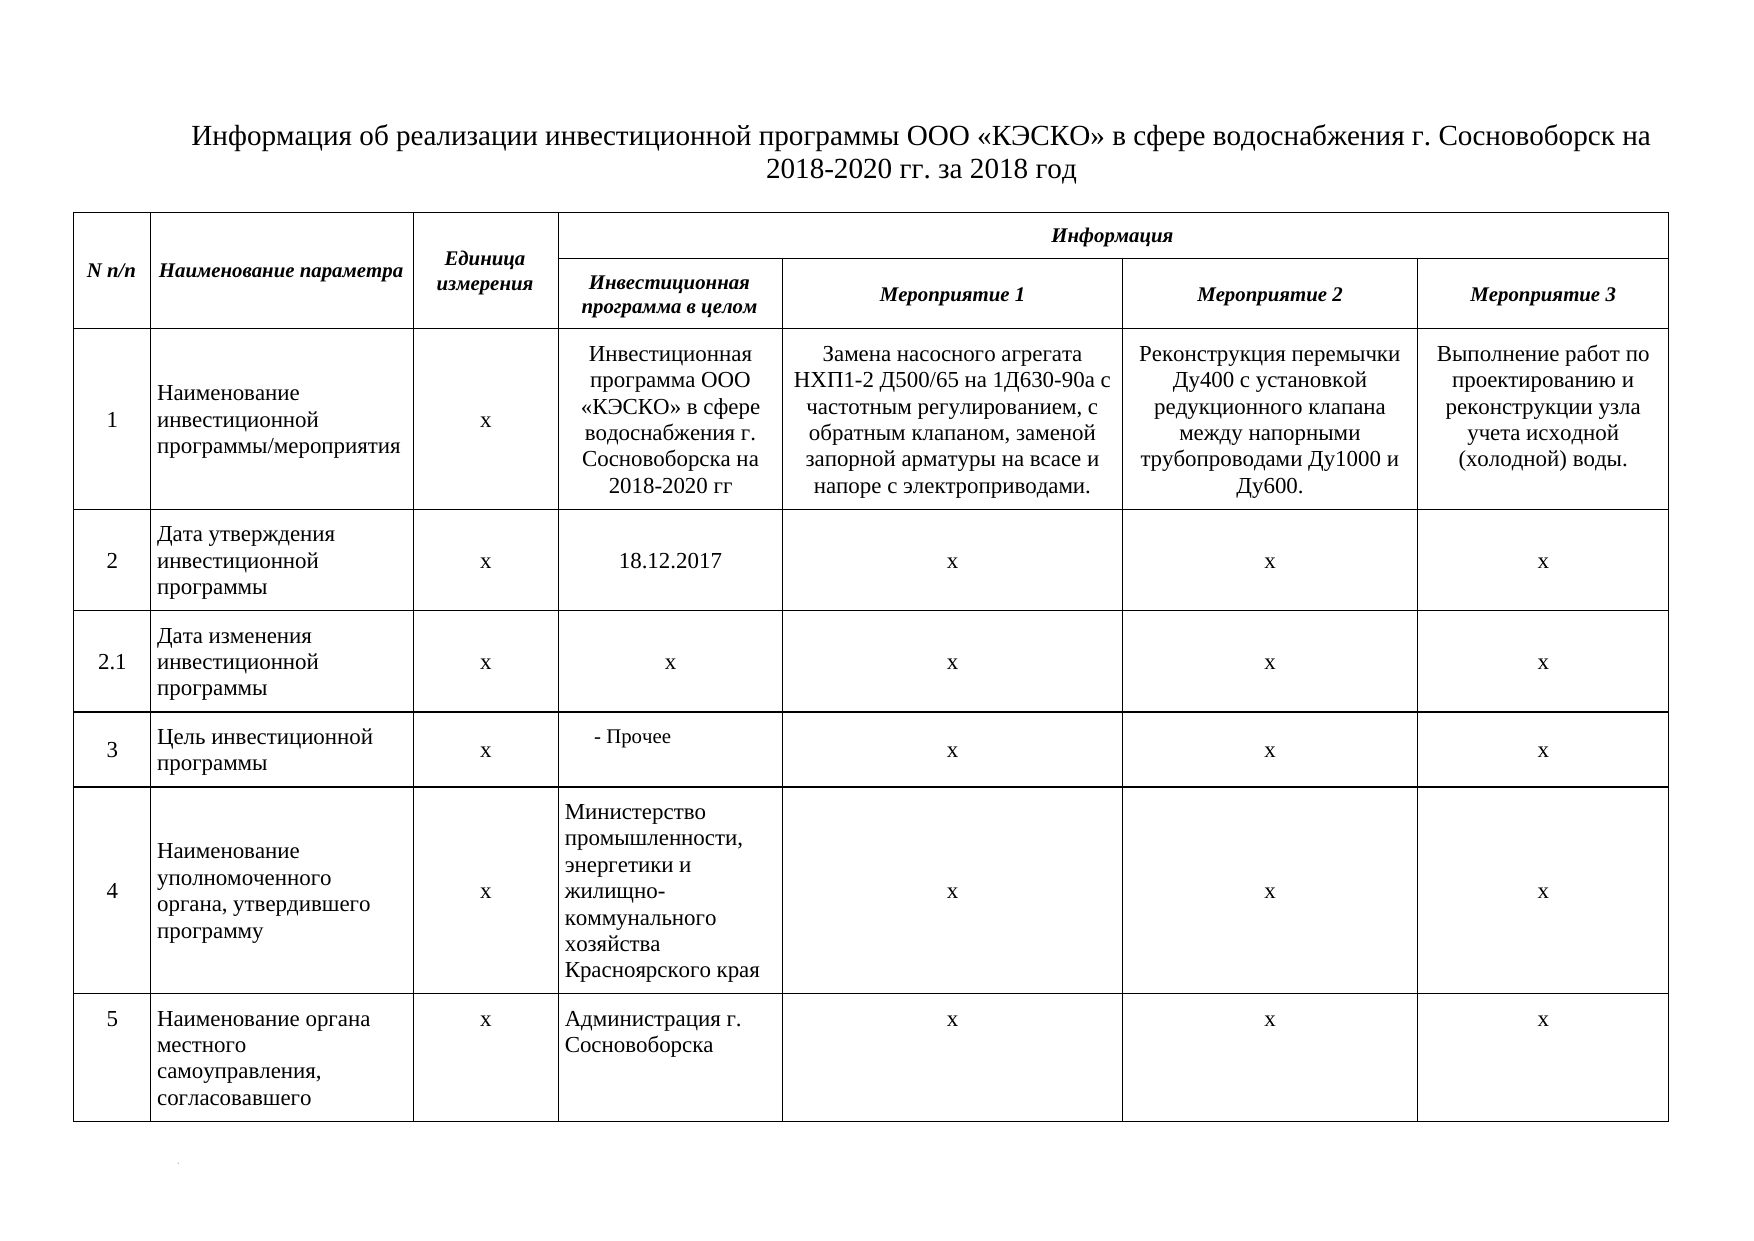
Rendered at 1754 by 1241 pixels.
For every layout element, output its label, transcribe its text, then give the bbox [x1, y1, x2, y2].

table_header Наименование параметра [151, 213, 413, 328]
table_cell Администрация г. Сосновоборска [559, 994, 782, 1121]
table_cell x [783, 788, 1122, 993]
table_cell x [559, 611, 782, 711]
table_cell - Прочее [559, 713, 782, 786]
table_cell x [783, 611, 1122, 711]
table_header N п/п [74, 213, 150, 328]
table_cell x [414, 994, 558, 1121]
table_cell x [414, 611, 558, 711]
table_cell x [1123, 994, 1417, 1121]
table_cell x [414, 329, 558, 509]
table_cell x [783, 994, 1122, 1121]
table_cell 5 [74, 994, 150, 1121]
table_cell Мероприятие 1 [783, 259, 1122, 328]
table_cell x [783, 713, 1122, 786]
table_cell 1 [74, 329, 150, 509]
table_cell Замена насосного агрегата НХП1-2 Д500/65 на 1Д630-90а с частотным регулированием, с обратным клапаном, заменой запорной арматуры на всасе и напоре с электроприводами. [783, 329, 1122, 509]
table_cell Мероприятие 3 [1418, 259, 1668, 328]
table_cell Наименование инвестиционной программы/мероприятия [151, 329, 413, 509]
table_cell Инвестиционная программа в целом [559, 259, 782, 328]
table_cell 3 [74, 713, 150, 786]
table_cell x [1418, 713, 1668, 786]
table_cell 18.12.2017 [559, 510, 782, 610]
table_cell x [1418, 994, 1668, 1121]
table_cell 4 [74, 788, 150, 993]
table_header Информация [559, 213, 1668, 258]
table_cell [151, 994, 413, 1121]
table_cell Инвестиционная программа ООО «КЭСКО» в сфере водоснабжения г. Сосновоборска на 2018-2020 гг [559, 329, 782, 509]
table_cell x [414, 510, 558, 610]
table_cell x [1123, 510, 1417, 610]
table_cell Наименование уполномоченного органа, утвердившего программу [151, 788, 413, 993]
table_header Единица измерения [414, 213, 558, 328]
table_cell x [1418, 510, 1668, 610]
table_cell x [1123, 713, 1417, 786]
table_cell Цель инвестиционной программы [151, 713, 413, 786]
table_cell 2.1 [74, 611, 150, 711]
text Информация об реализации инвестиционной программы ООО «КЭСКО» в сфере водоснабжения г. Сосновоборск на 2018-2020 гг. за 2018 год [177, 118, 1665, 185]
table_cell Дата утверждения инвестиционной программы [151, 510, 413, 610]
table_cell Министерство промышленности, энергетики и жилищно-коммунального хозяйства Красноярского края [559, 788, 782, 993]
table_cell x [783, 510, 1122, 610]
table_cell x [1123, 788, 1417, 993]
table_cell x [1123, 611, 1417, 711]
table_cell Мероприятие 2 [1123, 259, 1417, 328]
table_cell Выполнение работ по проектированию и реконструкции узла учета исходной (холодной) воды. [1418, 329, 1668, 509]
table_cell Дата изменения инвестиционной программы [151, 611, 413, 711]
table_cell 2 [74, 510, 150, 610]
table_cell x [1418, 788, 1668, 993]
table_cell Реконструкция перемычки Ду400 с установкой редукционного клапана между напорными трубопроводами Ду1000 и Ду600. [1123, 329, 1417, 509]
table_cell x [414, 713, 558, 786]
table_cell x [414, 788, 558, 993]
table_cell x [1418, 611, 1668, 711]
